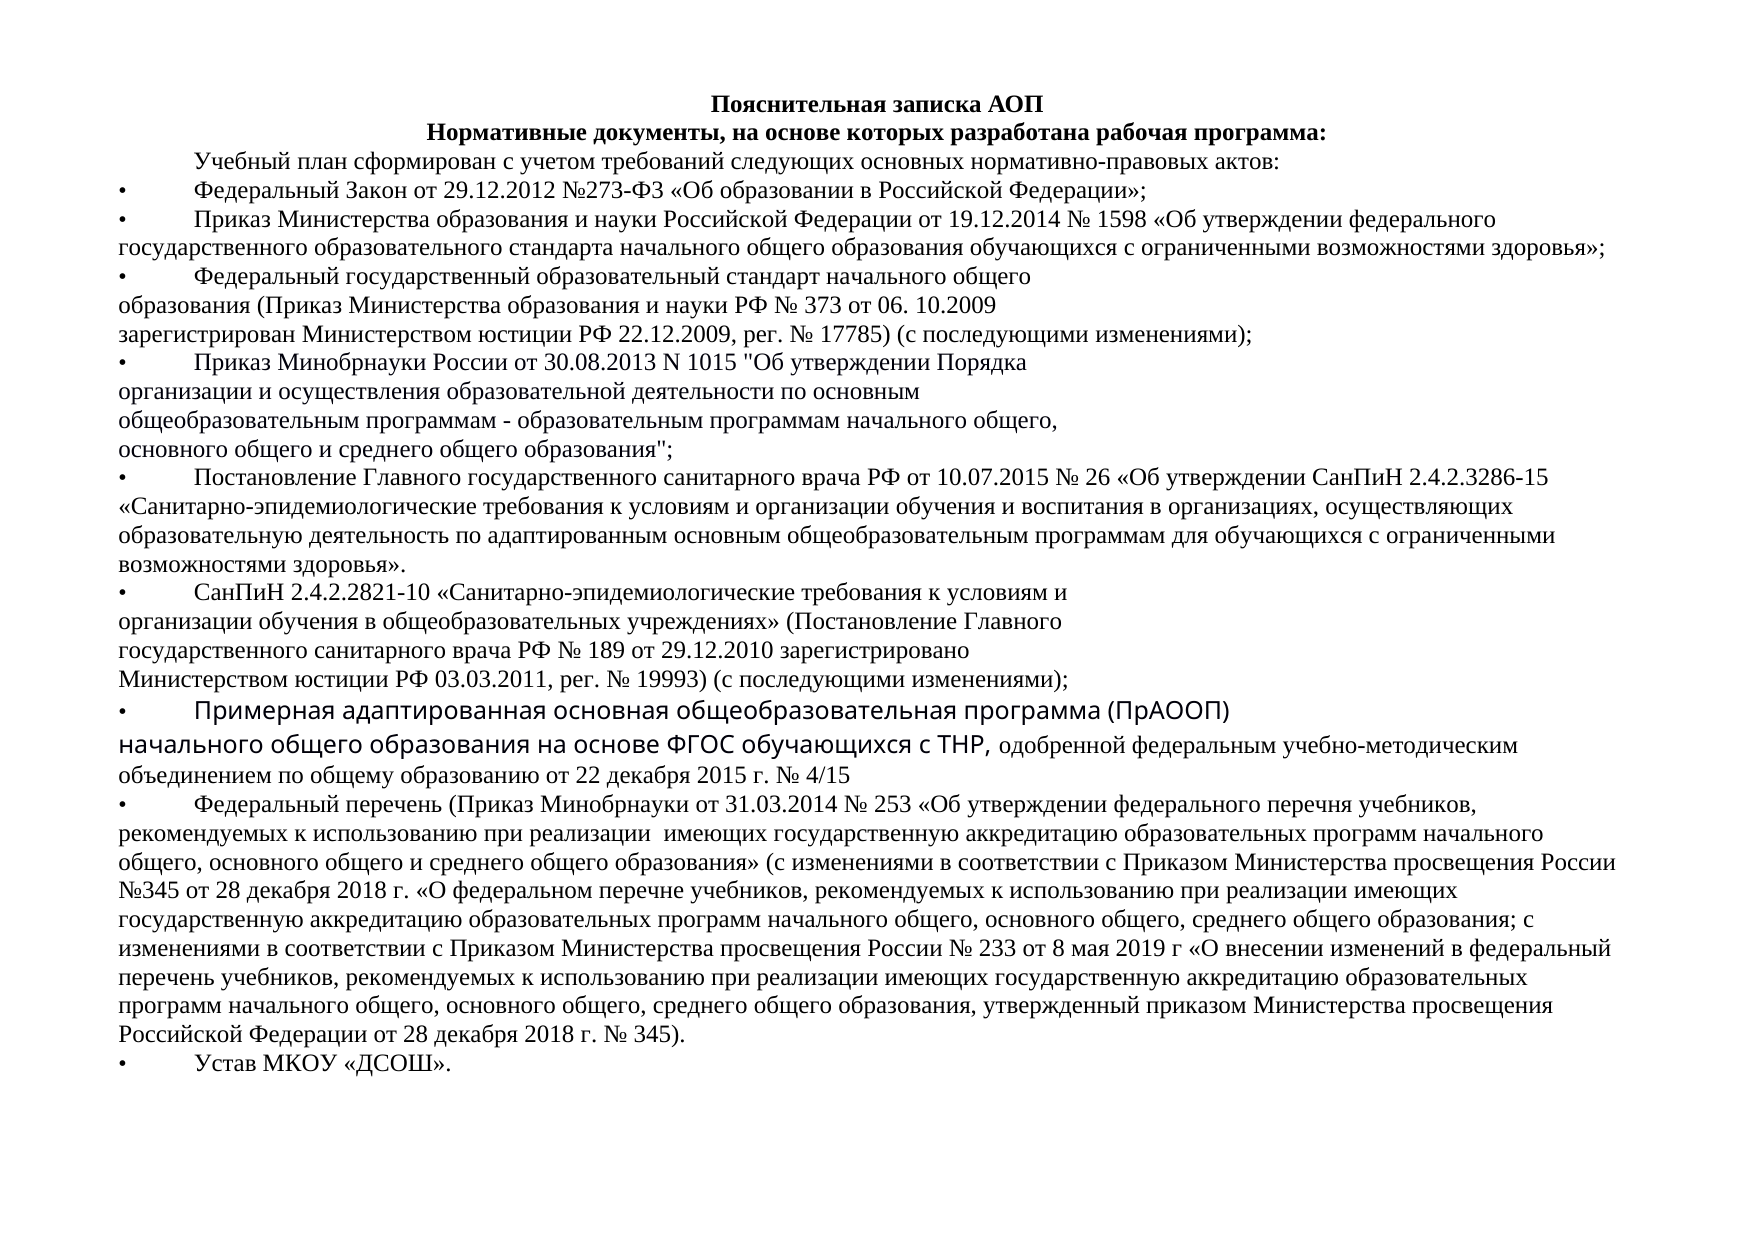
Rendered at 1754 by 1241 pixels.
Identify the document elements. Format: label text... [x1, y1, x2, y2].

text Нормативные документы, на основе которых разработана рабочая программа: [118, 117, 1636, 146]
list Приказ Минобрнауки России от 30.08.2013 N 1015 "Об утверждении Порядка организации и осуществления образовательной деятельности по основным общеобразовательным программам - образовательным программам начального общего, основного общего и среднего общего образования"; [118, 347, 1634, 462]
list СанПиН 2.4.2.2821-10 «Санитарно-эпидемиологические требования к условиям и организации обучения в общеобразовательных учреждениях» (Постановление Главного государственного санитарного врача РФ № 189 от 29.12.2010 зарегистрировано Министерством юстиции РФ 03.03.2011, рег. № 19993) (с последующими изменениями); [118, 577, 1634, 692]
text Учебный план сформирован с учетом требований следующих основных нормативно-правовых актов: [120, 146, 1634, 175]
list Федеральный государственный образовательный стандарт начального общего образования (Приказ Министерства образования и науки РФ № 373 от 06. 10.2009 зарегистрирован Министерством юстиции РФ 22.12.2009, рег. № 17785) (с последующими изменениями); [118, 261, 1634, 347]
list Постановление Главного государственного санитарного врача РФ от 10.07.2015 № 26 «Об утверждении СанПиН 2.4.2.3286-15 «Санитарно-эпидемиологические требования к условиям и организации обучения и воспитания в организациях, осуществляющих образовательную деятельность по адаптированным основным общеобразовательным программам для обучающихся с ограниченными возможностями здоровья». [118, 462, 1634, 577]
list Федеральный Закон от 29.12.2012 №273-Ф3 «Об образовании в Российской Федерации»; [118, 175, 1634, 204]
text Пояснительная записка АОП [118, 89, 1636, 117]
list Приказ Министерства образования и науки Российской Федерации от 19.12.2014 № 1598 «Об утверждении федерального государственного образовательного стандарта начального общего образования обучающихся с ограниченными возможностями здоровья»; [118, 204, 1634, 261]
list Устав МКОУ «ДСОШ». [118, 1048, 1634, 1077]
list Примерная адаптированная основная общеобразовательная программа (ПрАООП) начального общего образования на основе ФГОС обучающихся с ТНР, одобренной федеральным учебно-методическим объединением по общему образованию от 22 декабря 2015 г. № 4/15 [118, 692, 1634, 789]
list Федеральный перечень (Приказ Минобрнауки от 31.03.2014 № 253 «Об утверждении федерального перечня учебников, рекомендуемых к использованию при реализации имеющих государственную аккредитацию образовательных программ начального общего, основного общего и среднего общего образования» (с изменениями в соответствии с Приказом Министерства просвещения России №345 от 28 декабря 2018 г. «О федеральном перечне учебников, рекомендуемых к использованию при реализации имеющих государственную аккредитацию образовательных программ начального общего, основного общего, среднего общего образования; с изменениями в соответствии с Приказом Министерства просвещения России № 233 от 8 мая 2019 г «О внесении изменений в федеральный перечень учебников, рекомендуемых к использованию при реализации имеющих государственную аккредитацию образовательных программ начального общего, основного общего, среднего общего образования, утвержденный приказом Министерства просвещения Российской Федерации от 28 декабря 2018 г. № 345). [118, 789, 1634, 1048]
